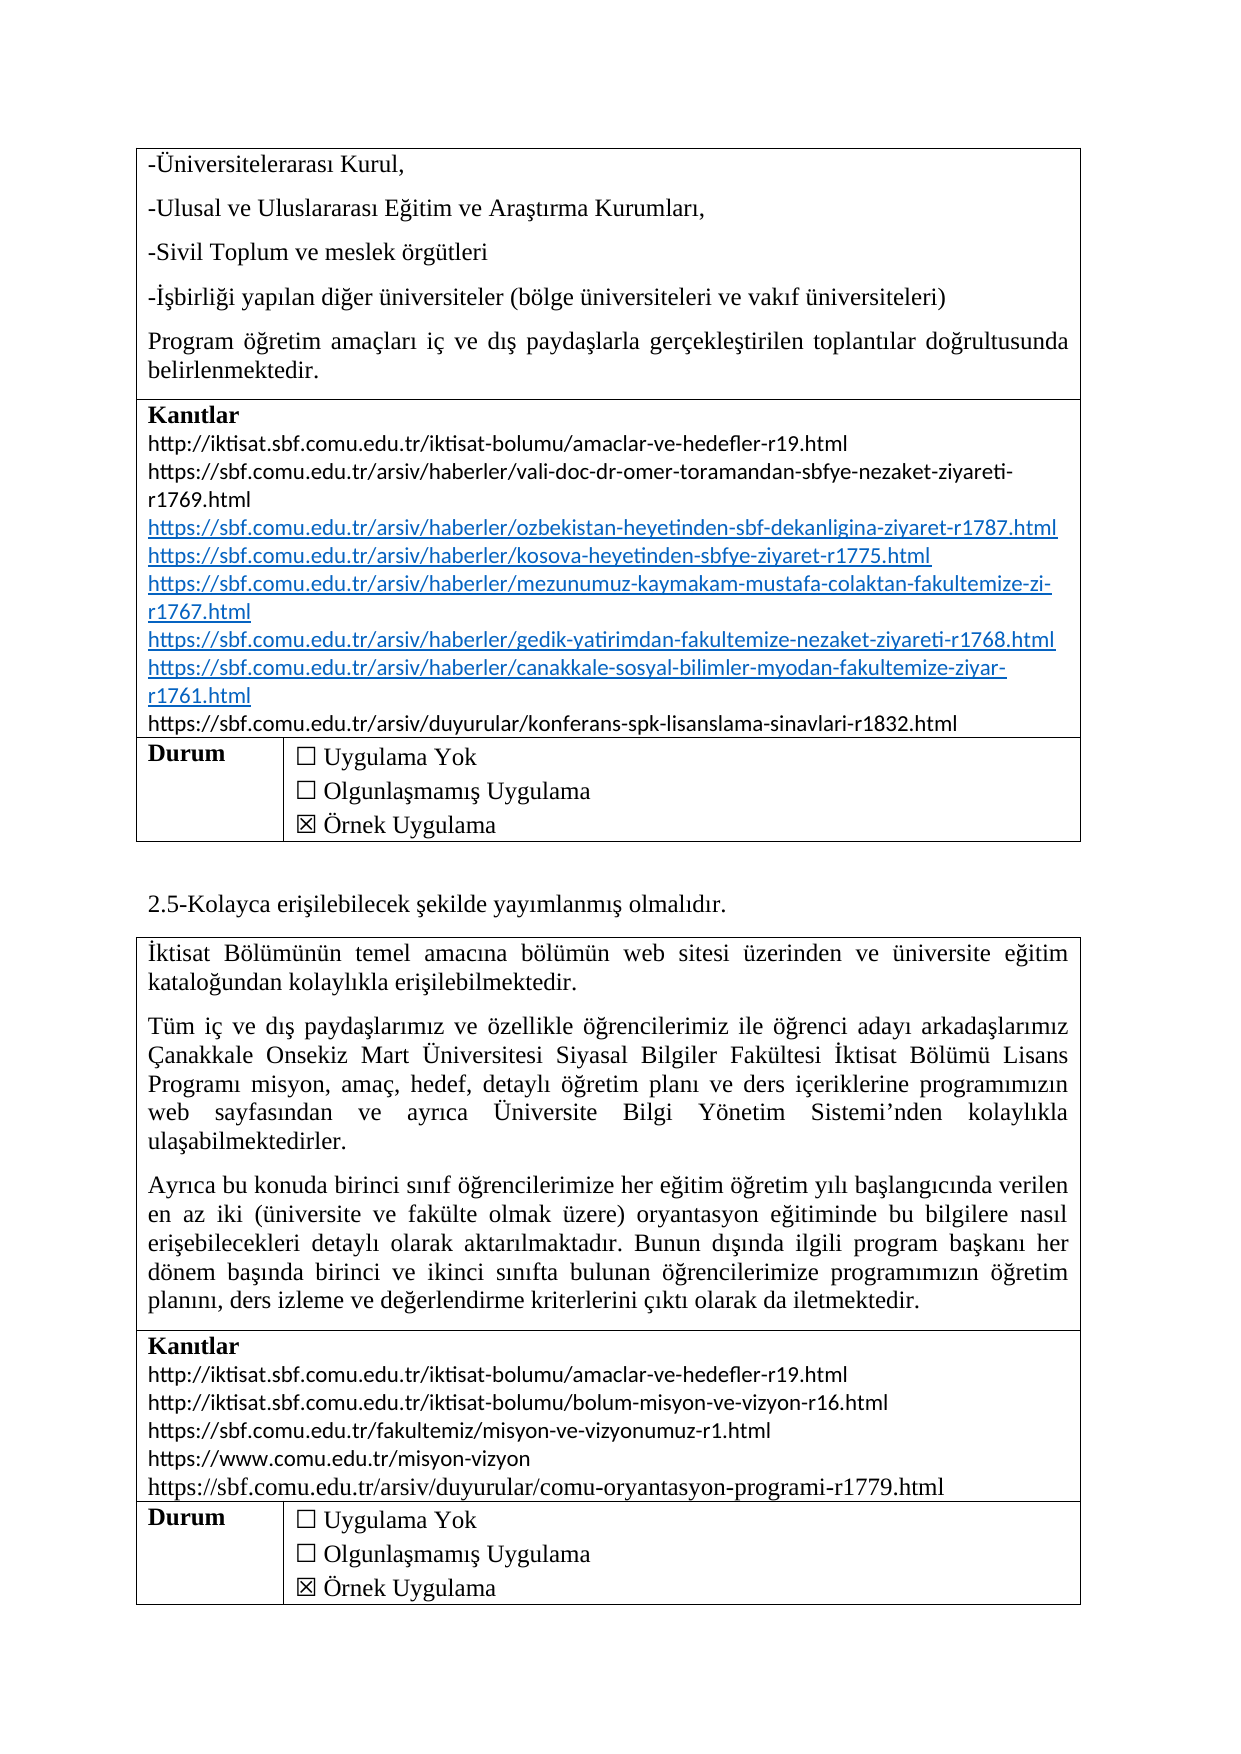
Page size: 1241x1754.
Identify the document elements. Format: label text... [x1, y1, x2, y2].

table_cell Durum [137, 1502, 283, 1604]
text 2.5-Kolayca erişilebilecek şekilde yayımlanmış olmalıdır. [148, 889, 1093, 918]
table_cell Uygulama Yok Olgunlaşmamış Uygulama Örnek Uygulama [284, 738, 1080, 841]
table_cell Uygulama Yok Olgunlaşmamış Uygulama Örnek Uygulama [284, 1502, 1080, 1604]
table_header İktisat Bölümünün temel amacına bölümün web sitesi üzerinden ve üniversite eğitim kataloğundan kolaylıkla erişilebilmektedir. Tüm iç ve dış paydaşlarımız ve özellikle öğrencilerimiz ile öğrenci adayı arkadaşlarımız Çanakkale Onsekiz Mart Üniversitesi Siyasal Bilgiler Fakültesi İktisat Bölümü Lisans Programı misyon, amaç, hedef, detaylı öğretim planı ve ders içeriklerine programımızın web sayfasından ve ayrıca Üniversite Bilgi Yönetim Sistemi’nden kolaylıkla ulaşabilmektedirler. Ayrıca bu konuda birinci sınıf öğrencilerimize her eğitim öğretim yılı başlangıcında verilen en az iki (üniversite ve fakülte olmak üzere) oryantasyon eğitiminde bu bilgilere nasıl erişebilecekleri detaylı olarak aktarılmaktadır. Bunun dışında ilgili program başkanı her dönem başında birinci ve ikinci sınıfta bulunan öğrencilerimize programımızın öğretim planını, ders izleme ve değerlendirme kriterlerini çıktı olarak da iletmektedir. [137, 938, 1080, 1330]
table_cell Kanıtlar http://iktisat.sbf.comu.edu.tr/iktisat-bolumu/amaclar-ve-hedefler-r19.html https://sbf.comu.edu.tr/arsiv/haberler/vali-doc-dr-omer-toramandan-sbfye-nezaket-ziyareti-r1769.html https://sbf.comu.edu.tr/arsiv/haberler/ozbekistan-heyetinden-sbf-dekanligina-ziyaret-r1787.html https://sbf.comu.edu.tr/arsiv/haberler/kosova-heyetinden-sbfye-ziyaret-r1775.html https://sbf.comu.edu.tr/arsiv/haberler/mezunumuz-kaymakam-mustafa-colaktan-fakultemize-zi-r1767.html https://sbf.comu.edu.tr/arsiv/haberler/gedik-yatirimdan-fakultemize-nezaket-ziyareti-r1768.html https://sbf.comu.edu.tr/arsiv/haberler/canakkale-sosyal-bilimler-myodan-fakultemize-ziyar-r1761.html https://sbf.comu.edu.tr/arsiv/duyurular/konferans-spk-lisanslama-sinavlari-r1832.html [137, 400, 1080, 737]
table_cell Kanıtlar http://iktisat.sbf.comu.edu.tr/iktisat-bolumu/amaclar-ve-hedefler-r19.html http://iktisat.sbf.comu.edu.tr/iktisat-bolumu/bolum-misyon-ve-vizyon-r16.html https://sbf.comu.edu.tr/fakultemiz/misyon-ve-vizyonumuz-r1.html https://www.comu.edu.tr/misyon-vizyon https://sbf.comu.edu.tr/arsiv/duyurular/comu-oryantasyon-programi-r1779.html [137, 1331, 1080, 1501]
table_cell Durum [137, 738, 283, 841]
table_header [137, 149, 1080, 399]
